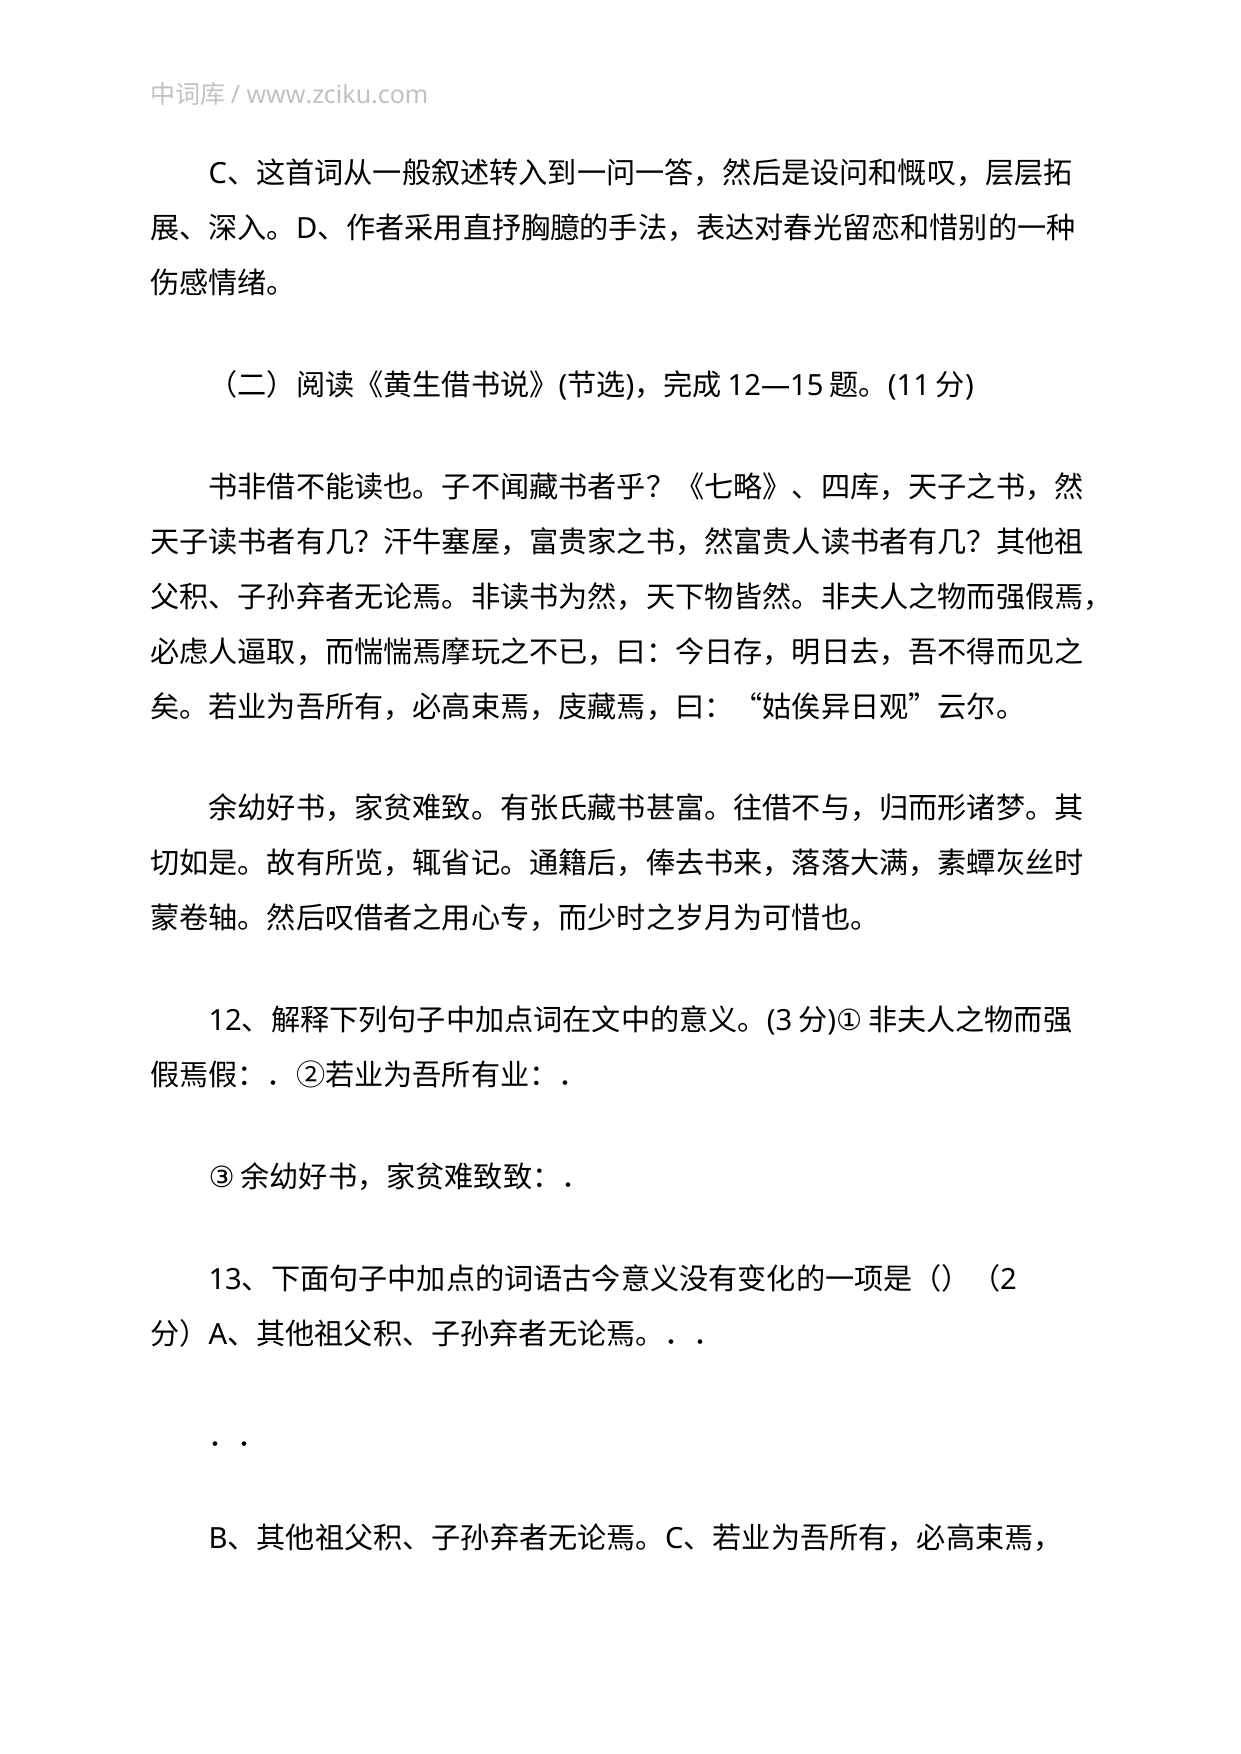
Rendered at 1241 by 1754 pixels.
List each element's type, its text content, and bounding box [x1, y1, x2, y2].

text ．． [150, 1412, 1090, 1455]
text 余幼好书，家贫难致。有张氏藏书甚富。往借不与，归而形诸梦。其切如是。故有所览，辄省记。通籍后，俸去书来，落落大满，素蟫灰丝时蒙卷轴。然后叹借者之用心专，而少时之岁月为可惜也。 [150, 785, 1090, 937]
text ③余幼好书，家贫难致致：． [150, 1153, 1090, 1196]
text （二）阅读《黄生借书说》(节选)，完成12—15题。(11分) [150, 362, 1090, 404]
text C、这首词从一般叙述转入到一问一答，然后是设问和慨叹，层层拓展、深入。D、作者采用直抒胸臆的手法，表达对春光留恋和惜别的一种伤感情绪。 [150, 150, 1090, 302]
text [150, 1514, 1090, 1557]
text 13、下面句子中加点的词语古今意义没有变化的一项是（）（2分）A、其他祖父积、子孙弃者无论焉。．． [150, 1255, 1090, 1353]
text 书非借不能读也。子不闻藏书者乎？《七略》、四库，天子之书，然天子读书者有几？汗牛塞屋，富贵家之书，然富贵人读书者有几？其他祖父积、子孙弃者无论焉。非读书为然，天下物皆然。非夫人之物而强假焉，必虑人逼取，而惴惴焉摩玩之不已，曰：今日存，明日去，吾不得而见之矣。若业为吾所有，必高束焉，庋藏焉，曰：“姑俟异日观”云尔。 [150, 464, 1090, 726]
text 12、解释下列句子中加点词在文中的意义。(3分)①非夫人之物而强假焉假：．②若业为吾所有业：． [150, 997, 1090, 1094]
